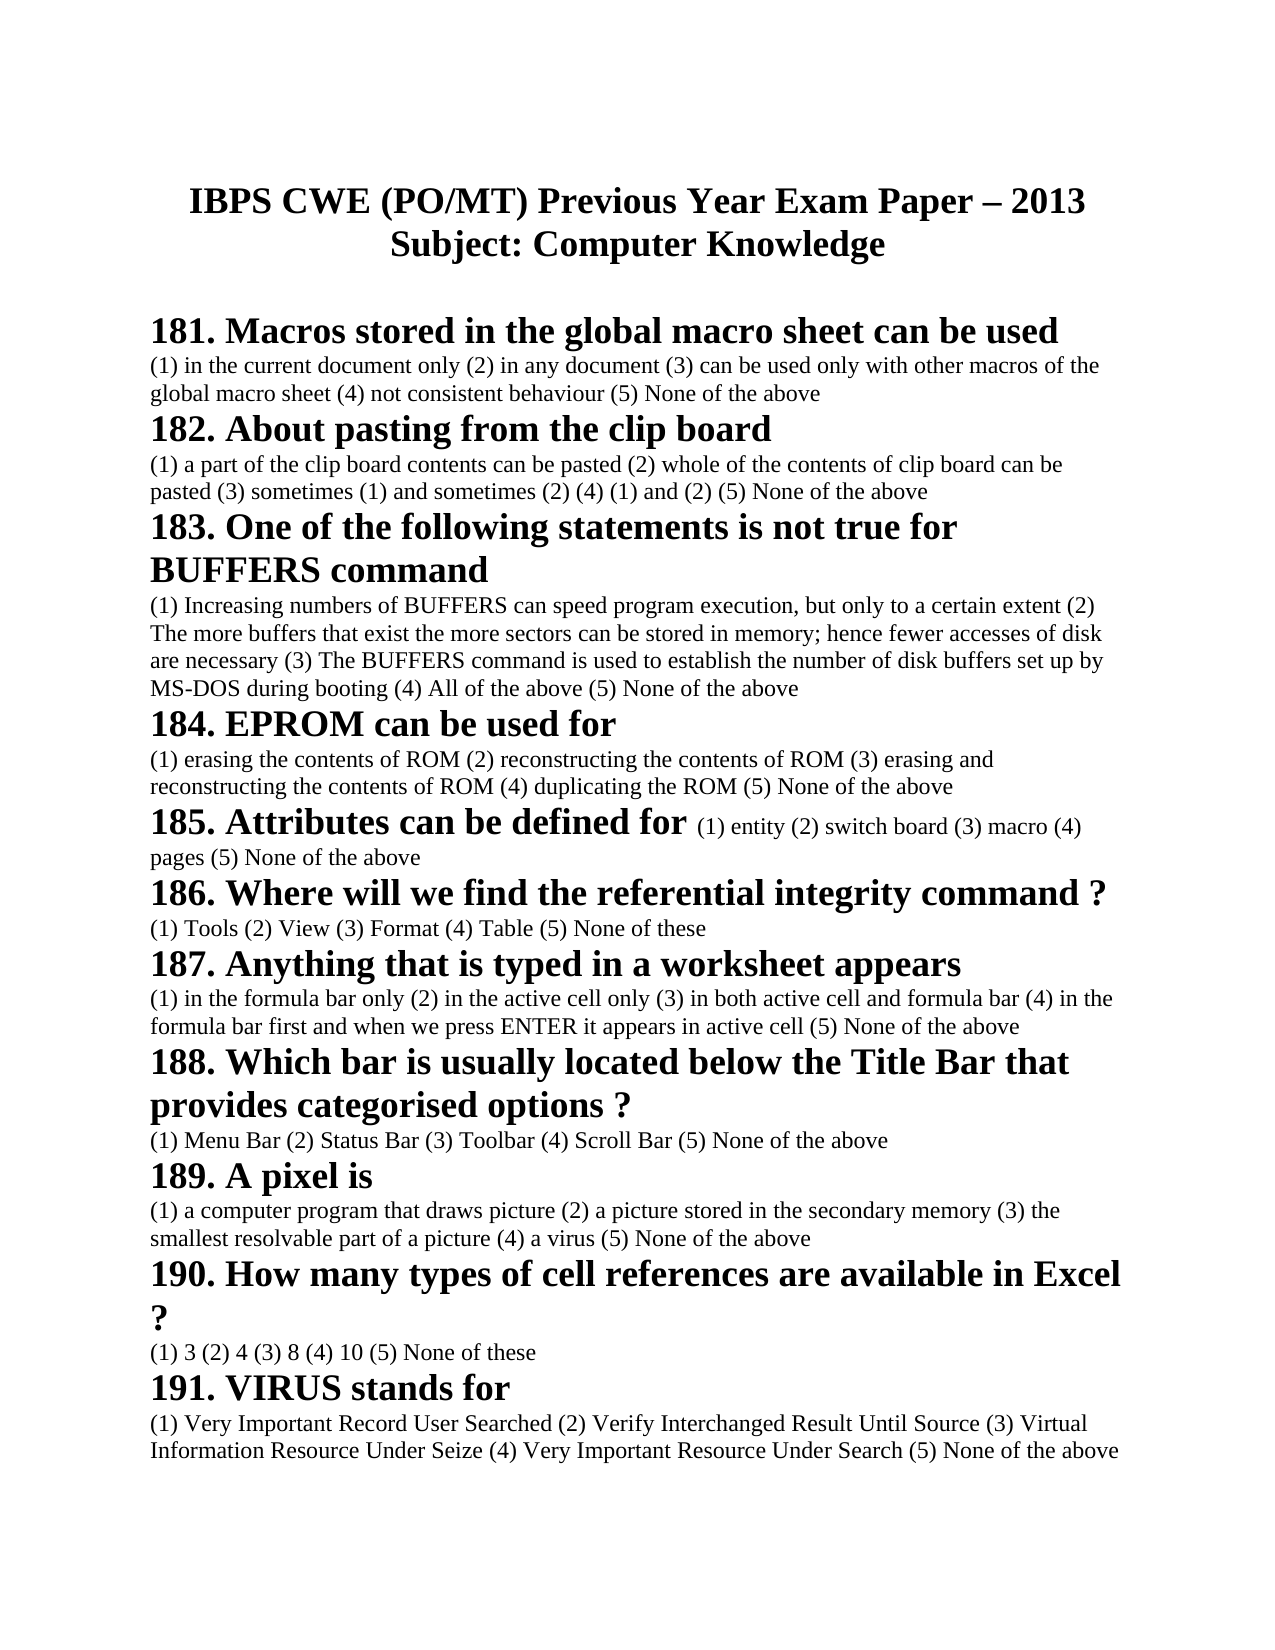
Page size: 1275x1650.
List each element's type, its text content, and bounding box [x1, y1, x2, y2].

text 191. VIRUS stands for [150, 1366, 1125, 1409]
text 186. Where will we find the referential integrity command ? [150, 871, 1125, 914]
text (1) in the current document only (2) in any document (3) can be used only with other macros of the global macro sheet (4) not consistent behaviour (5) None of the above [150, 351, 1125, 406]
text (1) Increasing numbers of BUFFERS can speed program execution, but only to a certain extent (2) The more buffers that exist the more sectors can be stored in memory; hence fewer accesses of disk are necessary (3) The BUFFERS command is used to establish the number of disk buffers set up by MS-DOS during booting (4) All of the above (5) None of the above [150, 591, 1125, 701]
text (1) a computer program that draws picture (2) a picture stored in the secondary memory (3) the smallest resolvable part of a picture (4) a virus (5) None of the above [150, 1197, 1125, 1252]
text 185. Attributes can be defined for (1) entity (2) switch board (3) macro (4) pages (5) None of the above [150, 800, 1125, 871]
text 181. Macros stored in the global macro sheet can be used [150, 308, 1125, 351]
text (1) erasing the contents of ROM (2) reconstructing the contents of ROM (3) erasing and reconstructing the contents of ROM (4) duplicating the ROM (5) None of the above [150, 744, 1125, 800]
text (1) Tools (2) View (3) Format (4) Table (5) None of these [150, 914, 1125, 941]
text 182. About pasting from the clip board [150, 406, 1125, 449]
text 189. A pixel is [150, 1153, 1125, 1197]
text 187. Anything that is typed in a worksheet appears [150, 941, 1125, 984]
text 188. Which bar is usually located below the Title Bar that provides categorised options ? [150, 1039, 1125, 1126]
text 183. One of the following statements is not true for BUFFERS command [150, 505, 1125, 591]
text IBPS CWE (PO/MT) Previous Year Exam Paper – 2013 [150, 179, 1125, 222]
text (1) a part of the clip board contents can be pasted (2) whole of the contents of clip board can be pasted (3) sometimes (1) and sometimes (2) (4) (1) and (2) (5) None of the above [150, 449, 1125, 505]
text 190. How many types of cell references are available in Excel ? [150, 1252, 1125, 1338]
text 184. EPROM can be used for [150, 701, 1125, 744]
text (1) 3 (2) 4 (3) 8 (4) 10 (5) None of these [150, 1338, 1125, 1366]
text (1) Menu Bar (2) Status Bar (3) Toolbar (4) Scroll Bar (5) None of the above [150, 1126, 1125, 1153]
text (1) Very Important Record User Searched (2) Verify Interchanged Result Until Source (3) Virtual Information Resource Under Seize (4) Very Important Resource Under Search (5) None of the above [150, 1409, 1125, 1464]
text Subject: Computer Knowledge [150, 222, 1125, 265]
text (1) in the formula bar only (2) in the active cell only (3) in both active cell and formula bar (4) in the formula bar first and when we press ENTER it appears in active cell (5) None of the above [150, 984, 1125, 1039]
